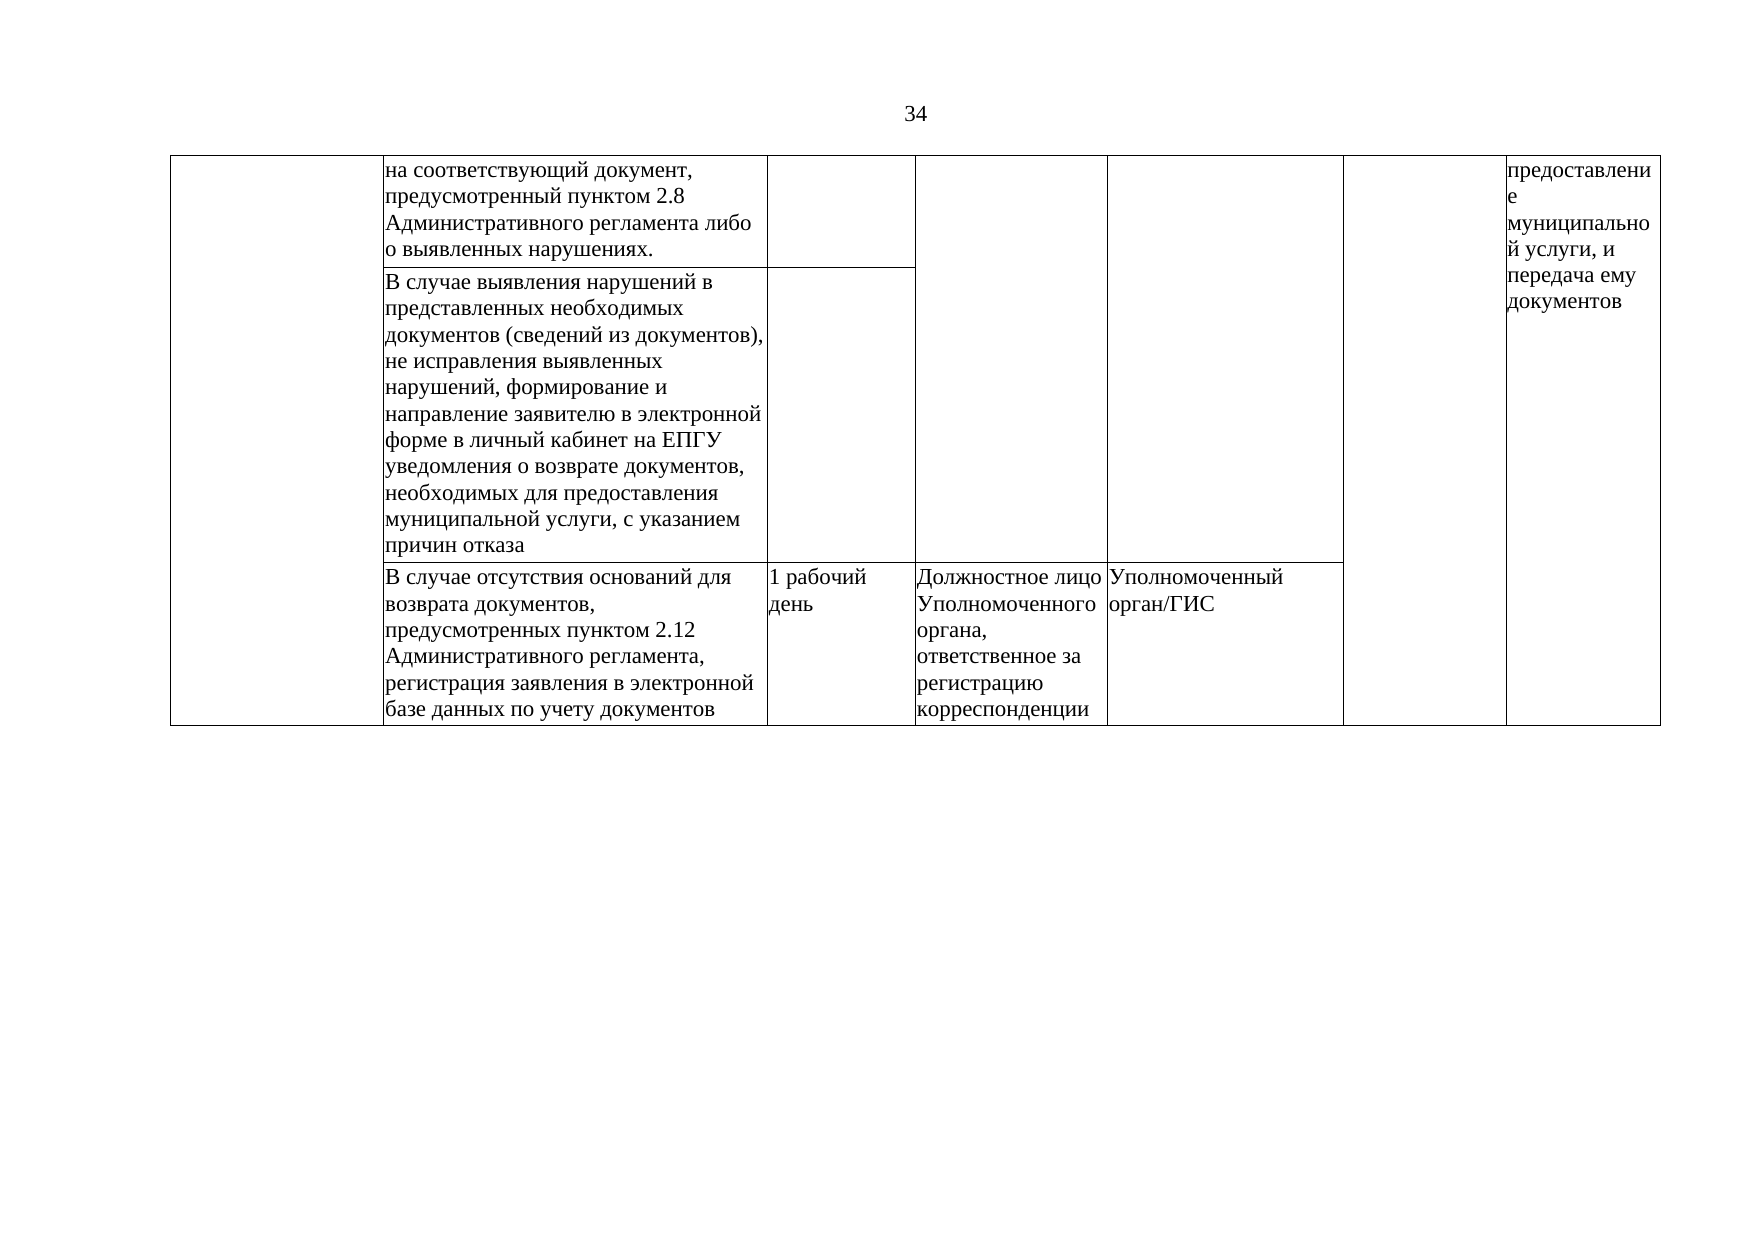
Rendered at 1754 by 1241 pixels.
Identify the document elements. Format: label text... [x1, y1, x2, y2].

table_cell Уполномоченный орган/ГИС [1108, 563, 1343, 724]
table_cell В случае выявления нарушений в представленных необходимых документов (сведений из документов), не исправления выявленных нарушений, формирование и направление заявителю в электронной форме в личный кабинет на ЕПГУ уведомления о возврате документов, необходимых для предоставления муниципальной услуги, с указанием причин отказа [384, 268, 767, 562]
table_cell 1 рабочий день [768, 563, 915, 724]
table_header [1344, 156, 1506, 724]
table_cell [768, 268, 915, 562]
table_header [916, 156, 1107, 562]
table_header предоставление муниципальной услуги, и передача ему документов [1507, 156, 1660, 724]
table_cell Должностное лицо Уполномоченного органа, ответственное за регистрацию корреспонденции [916, 563, 1107, 724]
table_header [171, 156, 383, 724]
table_header на соответствующий документ, предусмотренный пунктом 2.8 Административного регламента либо о выявленных нарушениях. [384, 156, 767, 267]
table_header [768, 156, 915, 267]
table_cell В случае отсутствия оснований для возврата документов, предусмотренных пунктом 2.12 Административного регламента, регистрация заявления в электронной базе данных по учету документов [384, 563, 767, 724]
table_header [1108, 156, 1343, 562]
